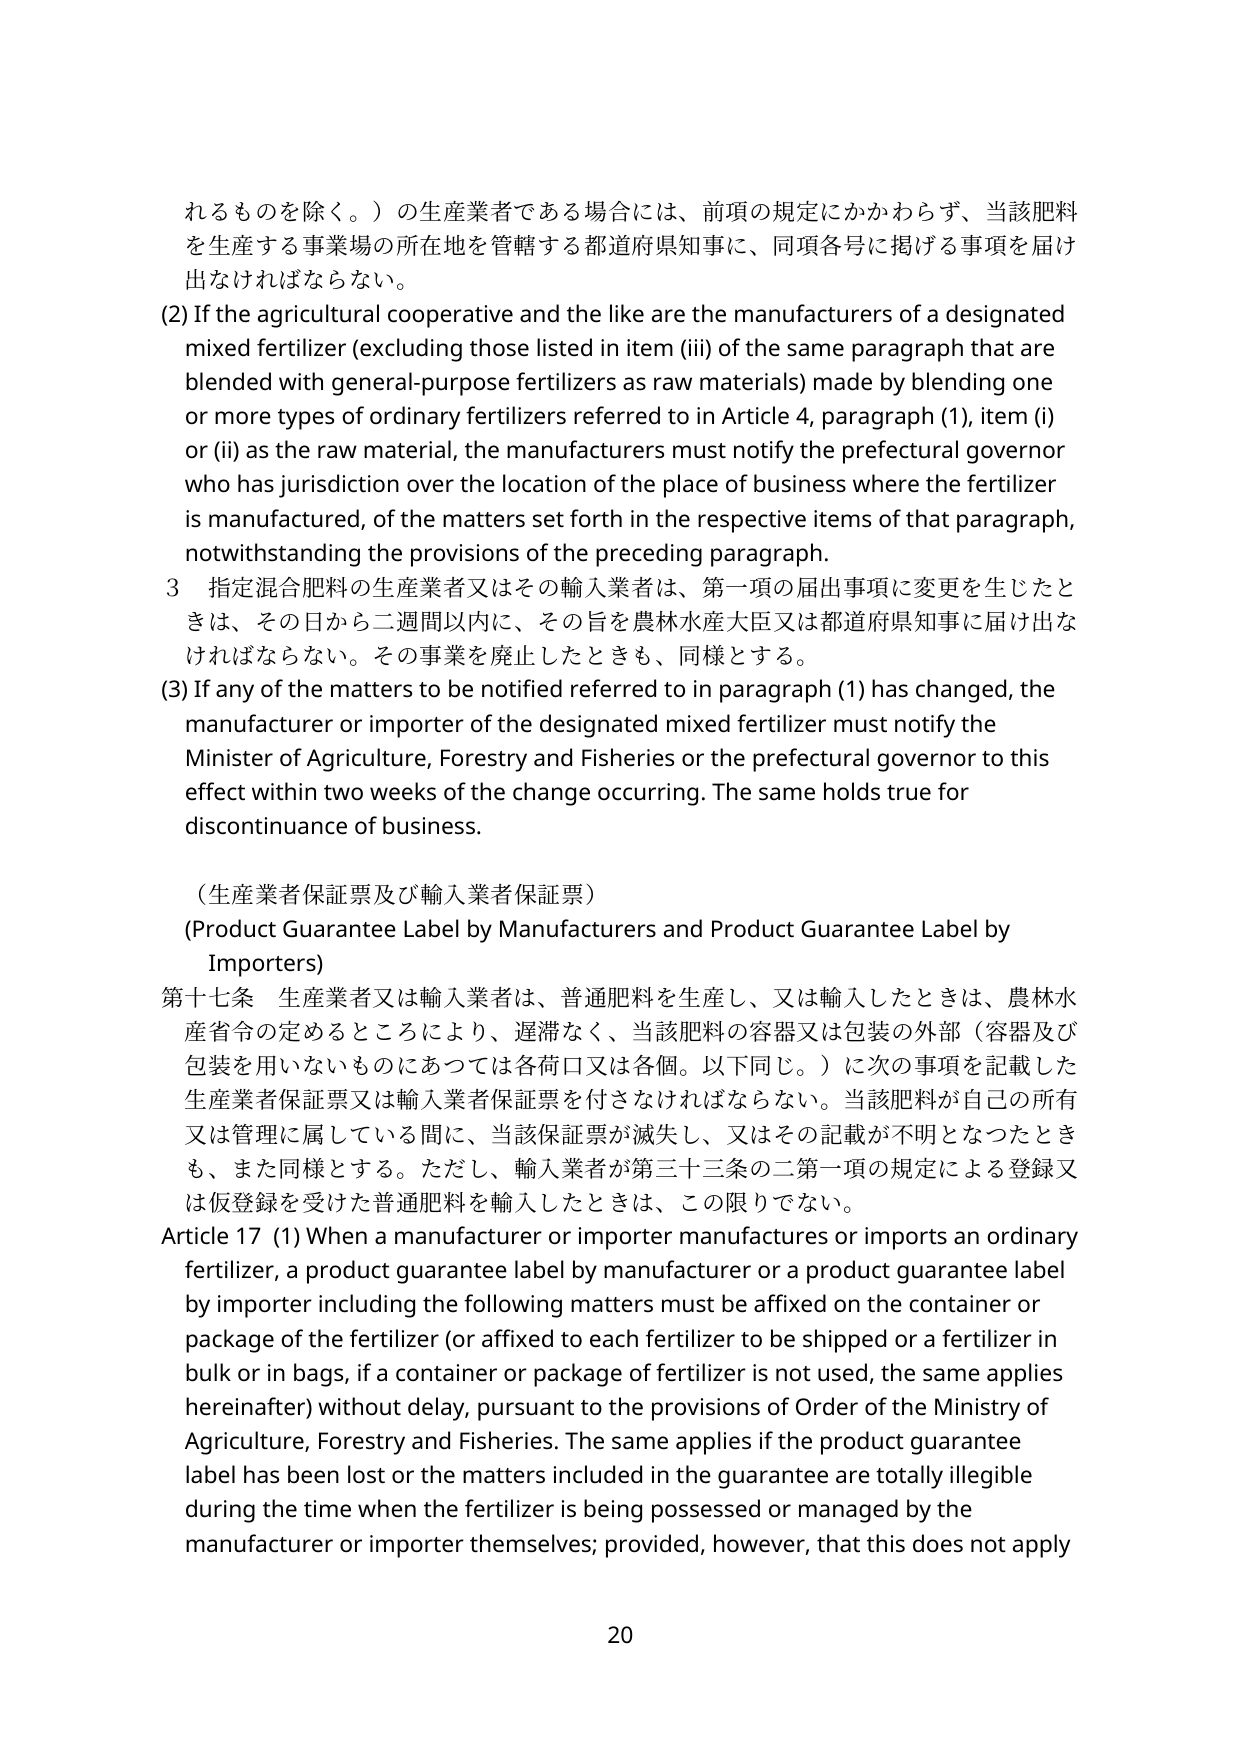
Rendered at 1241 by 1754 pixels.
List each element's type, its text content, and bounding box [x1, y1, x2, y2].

text (2) If the agricultural cooperative and the like are the manufacturers of a designated mixed fertilizer (excluding those listed in item (iii) of the same paragraph that are blended with general-purpose fertilizers as raw materials) made by blending one or more types of ordinary fertilizers referred to in Article 4, paragraph (1), item (i) or (ii) as the raw material, the manufacturers must notify the prefectural governor who has jurisdiction over the location of the place of business where the fertilizer is manufactured, of the matters set forth in the respective items of that paragraph, notwithstanding the provisions of the preceding paragraph. [161, 296, 1079, 569]
text ３ 指定混合肥料の生産業者又はその輸入業者は、第一項の届出事項に変更を生じたときは、その日から二週間以内に、その旨を農林水産大臣又は都道府県知事に届け出なければならない。その事業を廃止したときも、同様とする。 [161, 569, 1079, 672]
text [161, 1219, 1079, 1560]
text (3) If any of the matters to be notified referred to in paragraph (1) has changed, the manufacturer or importer of the designated mixed fertilizer must notify the Minister of Agriculture, Forestry and Fisheries or the prefectural governor to this effect within two weeks of the change occurring. The same holds true for discontinuance of business. [161, 672, 1079, 843]
text 第十七条 生産業者又は輸入業者は、普通肥料を生産し、又は輸入したときは、農林水産省令の定めるところにより、遅滞なく、当該肥料の容器又は包装の外部（容器及び包装を用いないものにあつては各荷口又は各個。以下同じ。）に次の事項を記載した生産業者保証票又は輸入業者保証票を付さなければならない。当該肥料が自己の所有又は管理に属している間に、当該保証票が滅失し、又はその記載が不明となつたときも、また同様とする。ただし、輸入業者が第三十三条の二第一項の規定による登録又は仮登録を受けた普通肥料を輸入したときは、この限りでない。 [161, 979, 1079, 1219]
text (Product Guarantee Label by Manufacturers and Product Guarantee Label by Importers) [184, 911, 1079, 979]
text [161, 194, 1079, 296]
text （生産業者保証票及び輸入業者保証票） [184, 877, 1079, 911]
